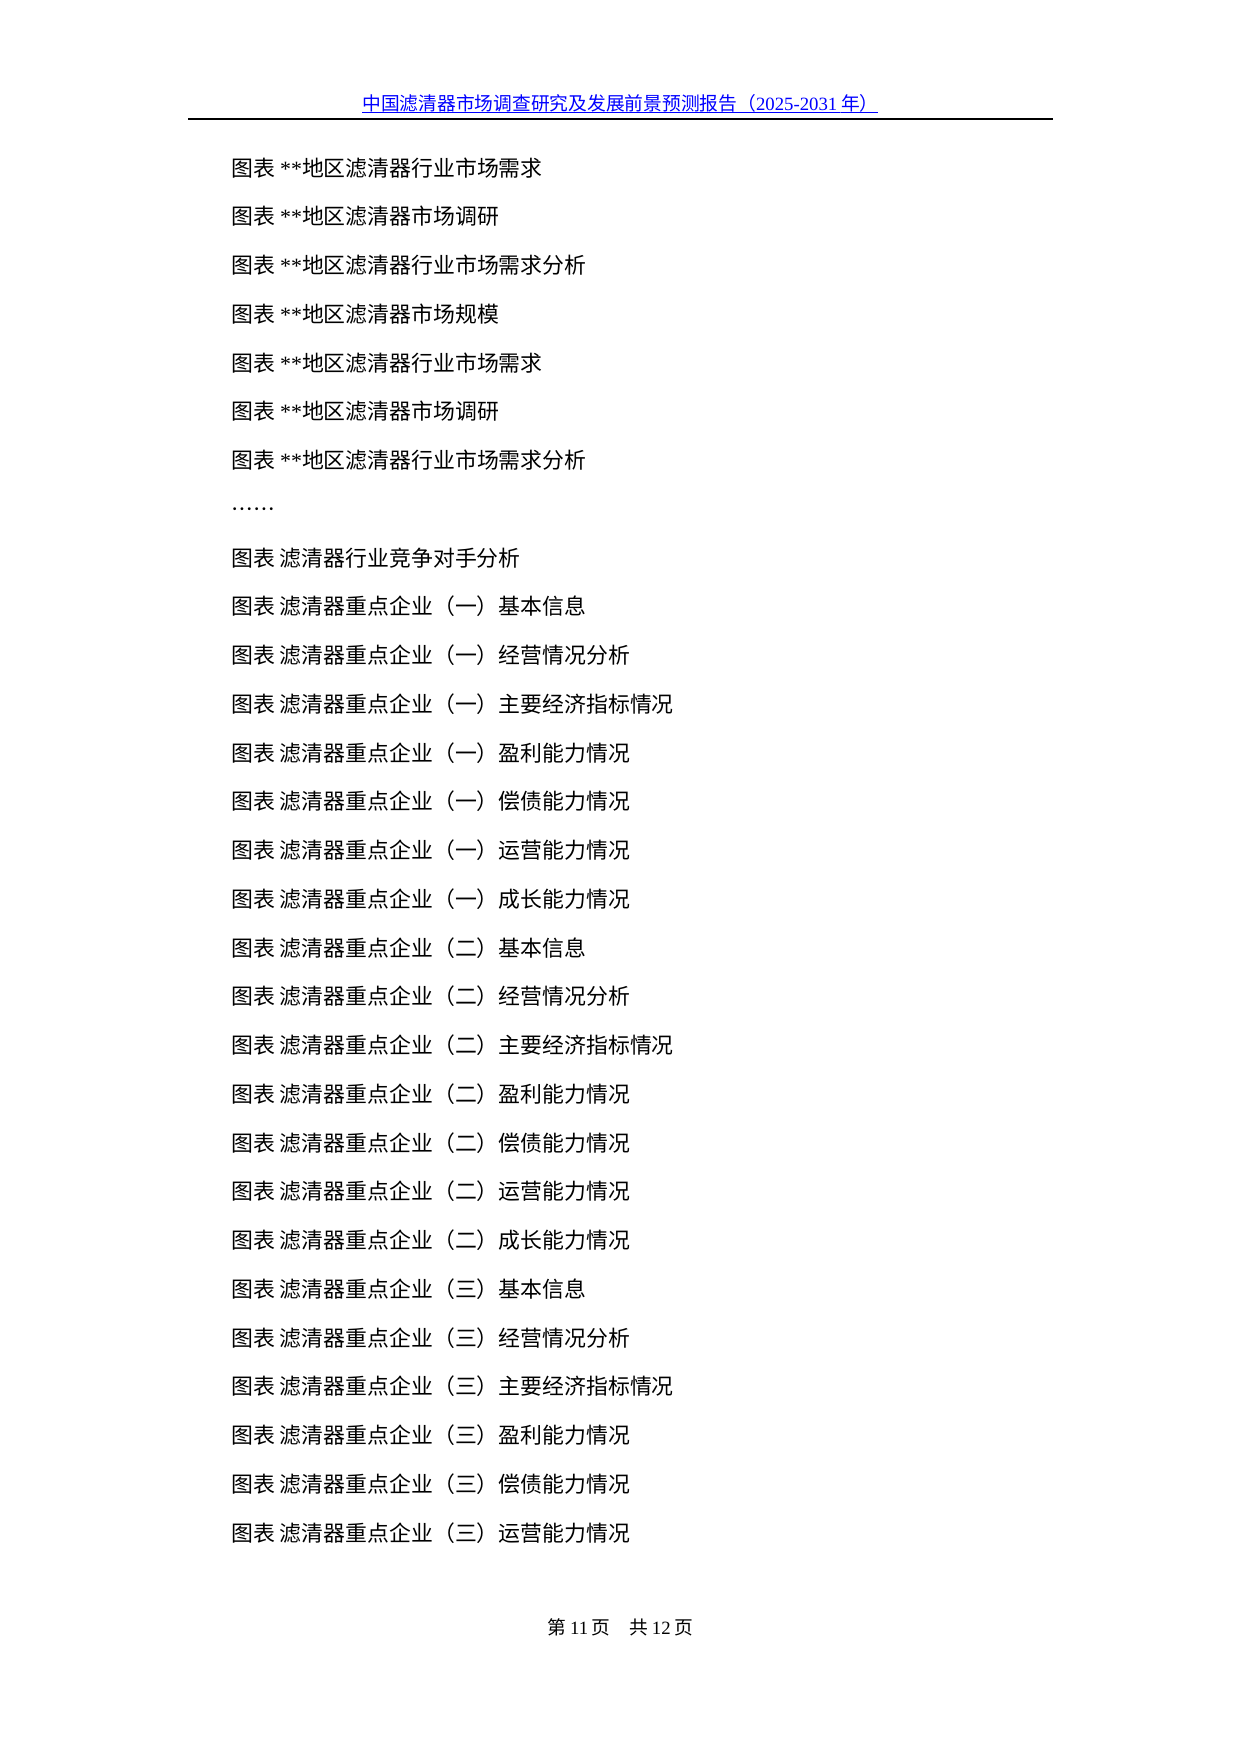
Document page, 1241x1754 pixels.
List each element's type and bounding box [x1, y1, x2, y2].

text [187, 150, 1053, 1548]
